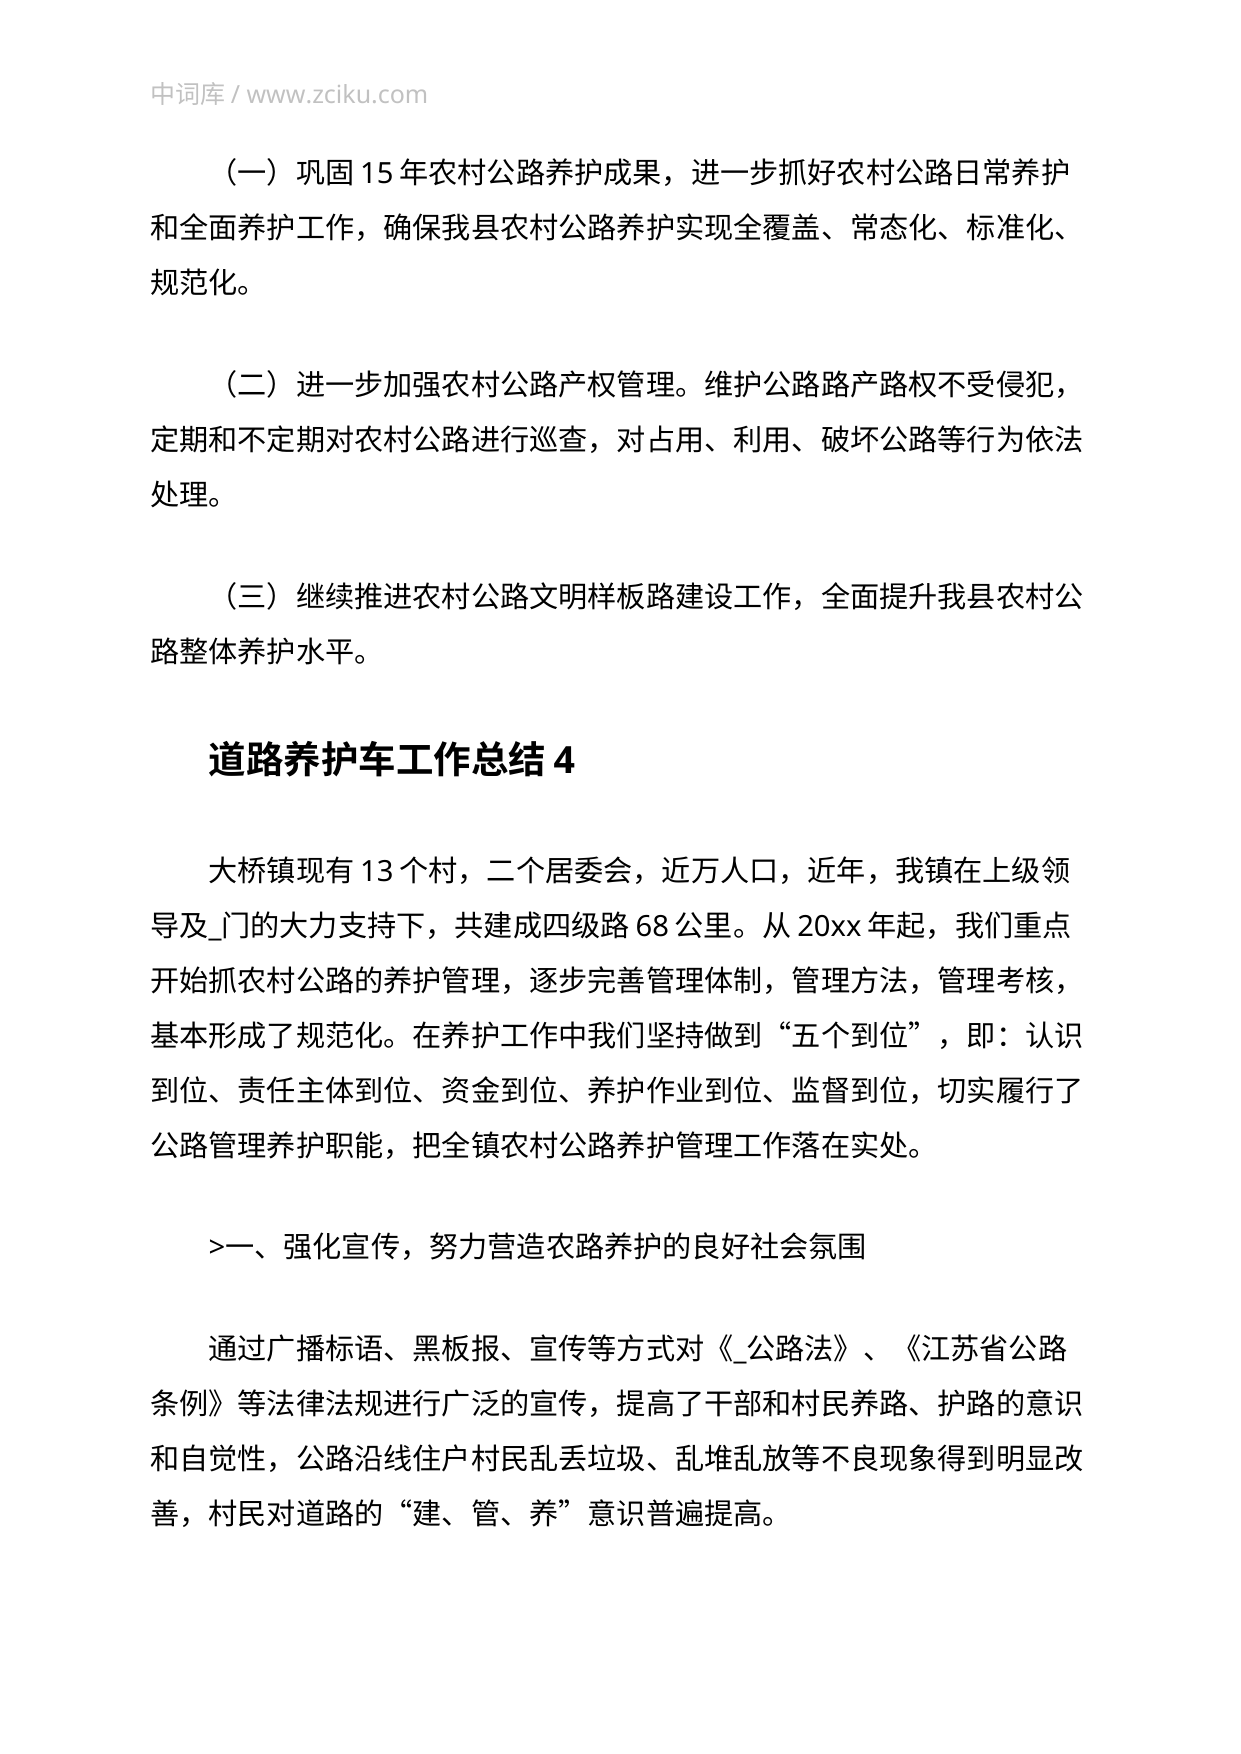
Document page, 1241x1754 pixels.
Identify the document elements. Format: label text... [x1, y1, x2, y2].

text 大桥镇现有13个村，二个居委会，近万人口，近年，我镇在上级领导及_门的大力支持下，共建成四级路68公里。从20xx年起，我们重点开始抓农村公路的养护管理，逐步完善管理体制，管理方法，管理考核，基本形成了规范化。在养护工作中我们坚持做到“五个到位”，即：认识到位、责任主体到位、资金到位、养护作业到位、监督到位，切实履行了公路管理养护职能，把全镇农村公路养护管理工作落在实处。 [150, 847, 1090, 1164]
text （二）进一步加强农村公路产权管理。维护公路路产路权不受侵犯，定期和不定期对农村公路进行巡查，对占用、利用、破坏公路等行为依法处理。 [150, 362, 1090, 514]
text （三）继续推进农村公路文明样板路建设工作，全面提升我县农村公路整体养护水平。 [150, 573, 1090, 670]
text >一、强化宣传，努力营造农路养护的良好社会氛围 [150, 1224, 1090, 1266]
text （一）巩固15年农村公路养护成果，进一步抓好农村公路日常养护和全面养护工作，确保我县农村公路养护实现全覆盖、常态化、标准化、规范化。 [150, 150, 1090, 302]
text 通过广播标语、黑板报、宣传等方式对《_公路法》、《江苏省公路条例》等法律法规进行广泛的宣传，提高了干部和村民养路、护路的意识和自觉性，公路沿线住户村民乱丢垃圾、乱堆乱放等不良现象得到明显改善，村民对道路的“建、管、养”意识普遍提高。 [150, 1326, 1090, 1533]
text 道路养护车工作总结4 [150, 730, 1090, 784]
